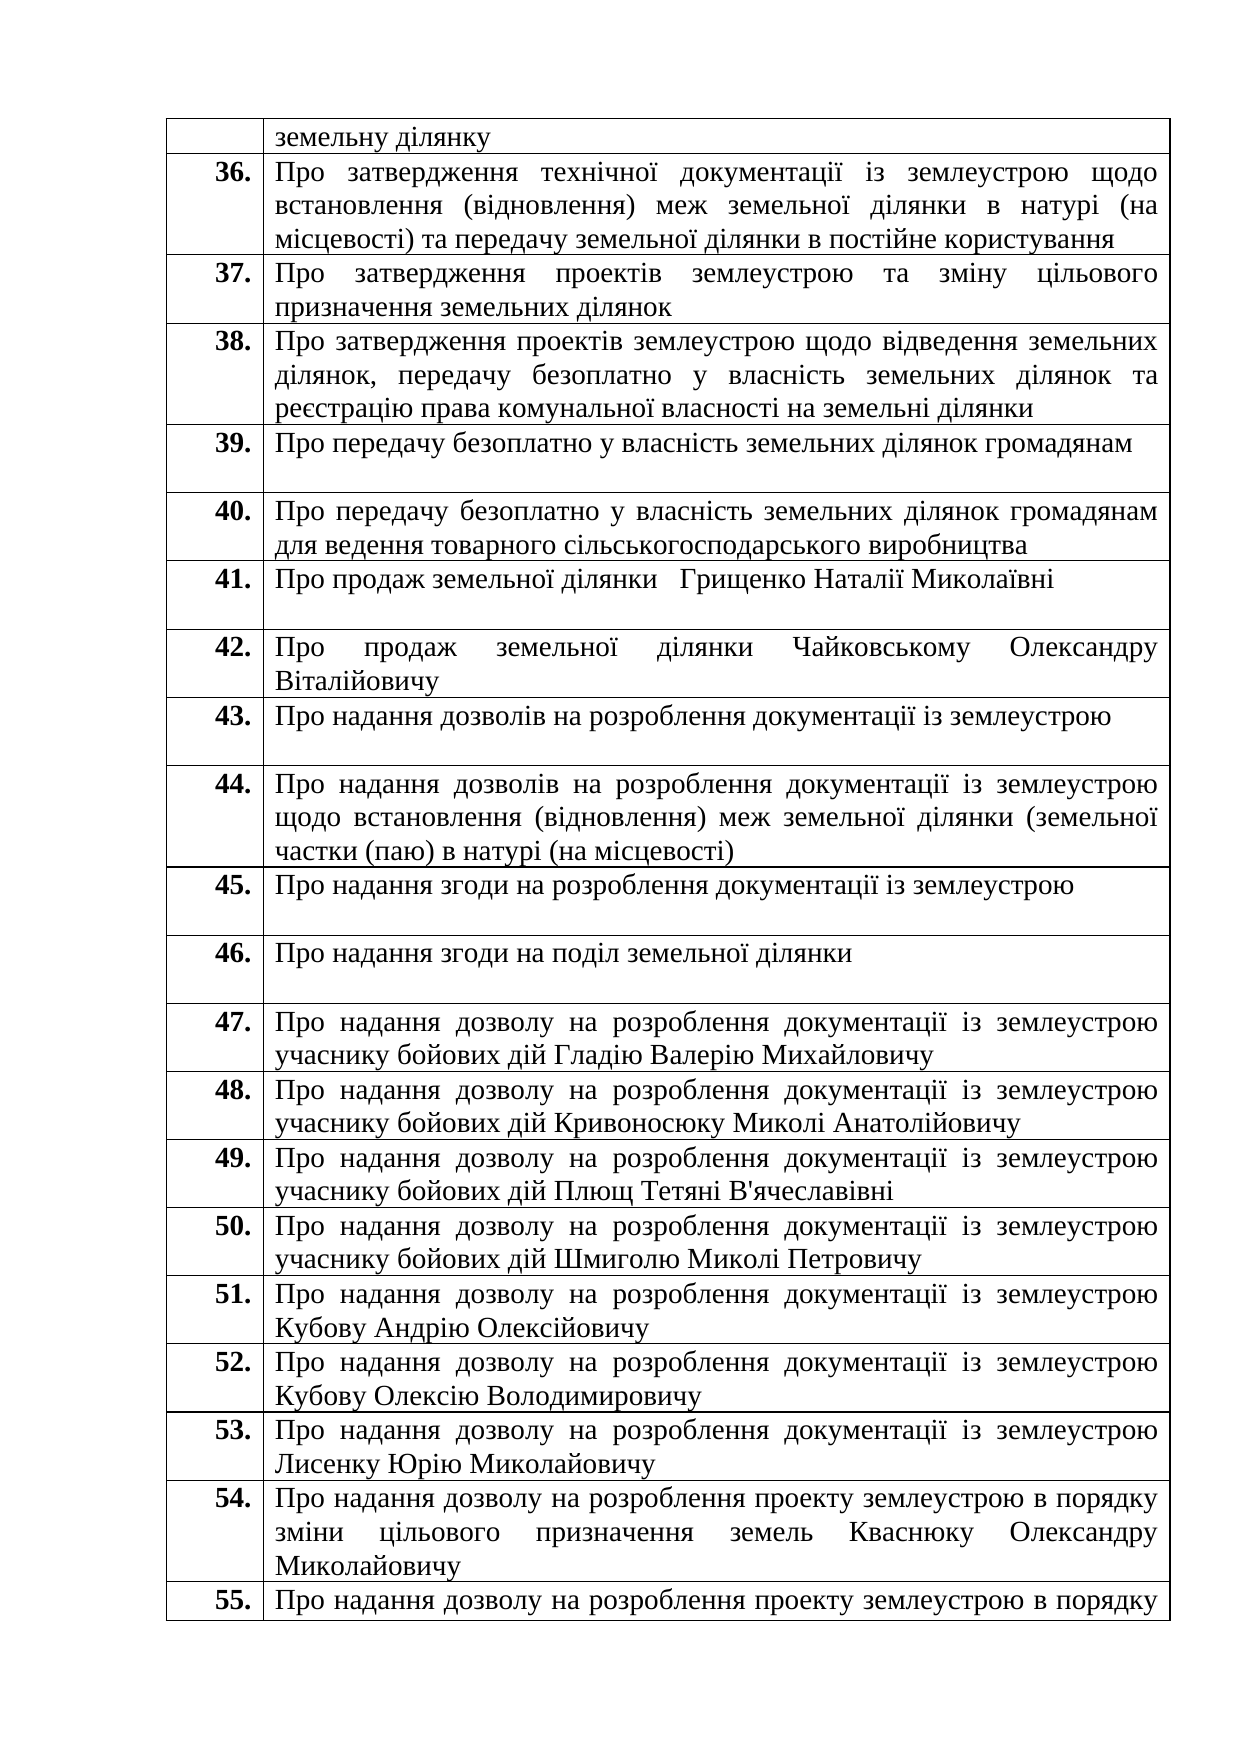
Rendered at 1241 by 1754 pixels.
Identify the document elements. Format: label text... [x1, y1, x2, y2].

table_cell Про продаж земельної ділянки Грищенко Наталії Миколаївні [264, 561, 1169, 628]
table_cell Про надання дозволу на розроблення документації із землеустрою учаснику бойових дій Плющ Тетяні В'ячеславівні [264, 1140, 1169, 1207]
table_cell [167, 1344, 263, 1411]
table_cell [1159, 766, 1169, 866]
table_cell Про затвердження проектів землеустрою та зміну цільового призначення земельних ділянок [264, 255, 1169, 322]
table_cell Про надання дозволу на розроблення документації із землеустрою Кубову Андрію Олексійовичу [264, 1276, 1169, 1343]
table_cell Про надання дозволу на розроблення документації із землеустрою учаснику бойових дій Шмиголю Миколі Петровичу [264, 1208, 1169, 1275]
table_cell Про надання дозволу на розроблення документації із землеустрою учаснику бойових дій Кривоносюку Миколі Анатолійовичу [264, 1072, 1169, 1139]
table_cell [167, 154, 263, 254]
table_cell [167, 1481, 263, 1581]
table_cell [167, 493, 263, 560]
table_cell Про передачу безоплатно у власність земельних ділянок громадянам [264, 425, 1169, 492]
table_cell [167, 936, 263, 1003]
table_cell Про надання дозволу на розроблення проекту землеустрою в порядку зміни цільового призначення земель Кваснюку Олександру Миколайовичу [264, 1481, 1169, 1581]
table_cell [167, 1276, 263, 1343]
table_cell Про надання згоди на поділ земельної ділянки [264, 936, 1169, 1003]
table_cell [167, 1140, 263, 1207]
table_cell [167, 119, 263, 153]
table_cell Про надання згоди на розроблення документації із землеустрою [264, 868, 1169, 934]
table_cell [167, 1208, 263, 1275]
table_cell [264, 119, 1169, 153]
table_cell [167, 868, 263, 934]
table_cell [167, 561, 263, 628]
table_cell [167, 766, 263, 866]
table_cell [167, 1413, 263, 1479]
table_cell [167, 255, 263, 322]
table_cell [167, 630, 263, 697]
table_cell Про передачу безоплатно у власність земельних ділянок громадянам для ведення товарного сільськогосподарського виробництва [264, 493, 1169, 560]
table_cell Про надання дозволу на розроблення документації із землеустрою Лисенку Юрію Миколайовичу [264, 1413, 1169, 1479]
table_cell [167, 1004, 263, 1071]
table_cell [167, 1582, 263, 1620]
table_cell Про затвердження технічної документації із землеустрою щодо встановлення (відновлення) меж земельної ділянки в натурі (на місцевості) та передачу земельної ділянки в постійне користування [264, 154, 1169, 254]
table_cell [167, 425, 263, 492]
table_cell [167, 698, 263, 765]
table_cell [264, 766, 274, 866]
table_cell Про продаж земельної ділянки Чайковському Олександру Віталійовичу [264, 630, 1169, 697]
table_cell [167, 324, 263, 424]
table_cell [264, 1582, 1169, 1620]
table_cell Про затвердження проектів землеустрою щодо відведення земельних ділянок, передачу безоплатно у власність земельних ділянок та реєстрацію права комунальної власності на земельні ділянки [264, 324, 1169, 424]
table_cell Про надання дозволу на розроблення документації із землеустрою учаснику бойових дій Гладію Валерію Михайловичу [264, 1004, 1169, 1071]
table_cell Про надання дозволу на розроблення документації із землеустрою Кубову Олексію Володимировичу [264, 1344, 1169, 1411]
table_cell [167, 1072, 263, 1139]
table_cell Про надання дозволів на розроблення документації із землеустрою [264, 698, 1169, 765]
